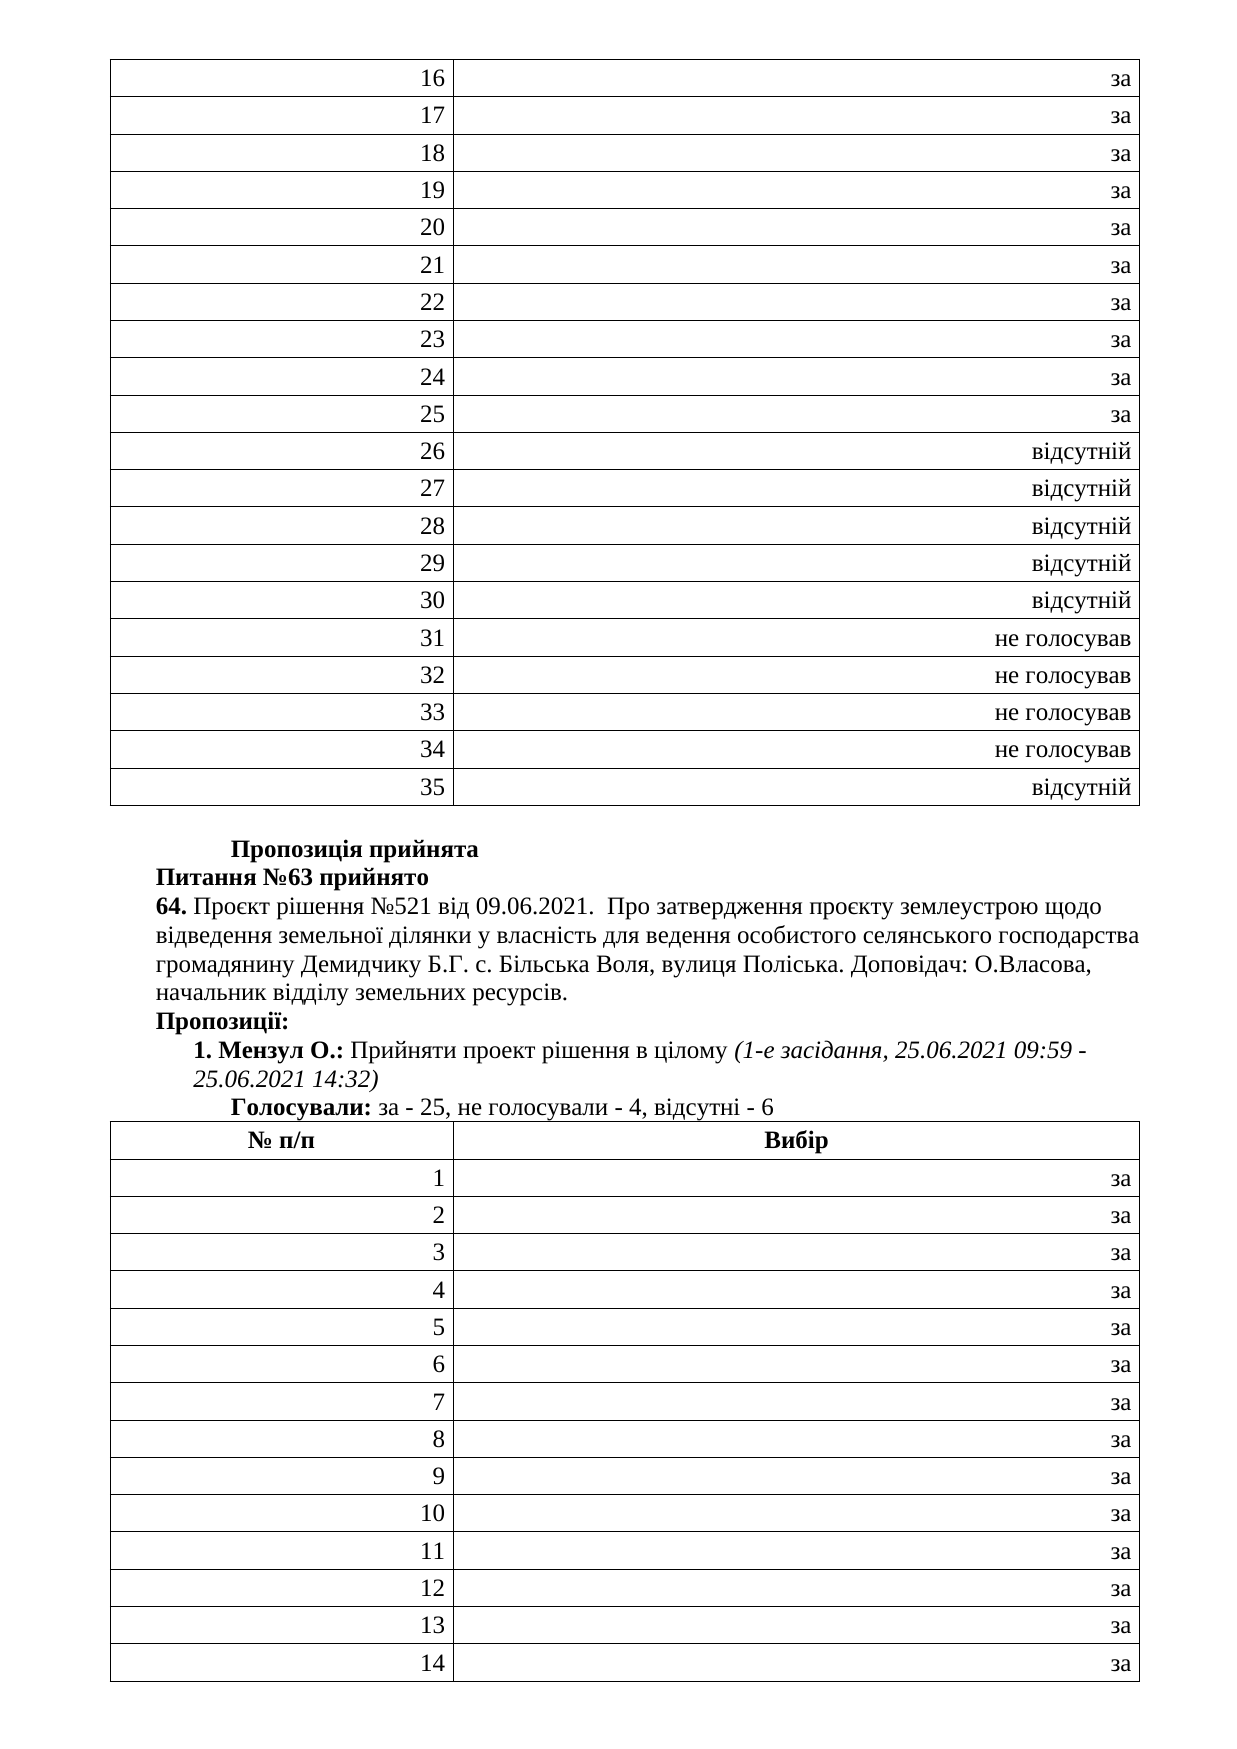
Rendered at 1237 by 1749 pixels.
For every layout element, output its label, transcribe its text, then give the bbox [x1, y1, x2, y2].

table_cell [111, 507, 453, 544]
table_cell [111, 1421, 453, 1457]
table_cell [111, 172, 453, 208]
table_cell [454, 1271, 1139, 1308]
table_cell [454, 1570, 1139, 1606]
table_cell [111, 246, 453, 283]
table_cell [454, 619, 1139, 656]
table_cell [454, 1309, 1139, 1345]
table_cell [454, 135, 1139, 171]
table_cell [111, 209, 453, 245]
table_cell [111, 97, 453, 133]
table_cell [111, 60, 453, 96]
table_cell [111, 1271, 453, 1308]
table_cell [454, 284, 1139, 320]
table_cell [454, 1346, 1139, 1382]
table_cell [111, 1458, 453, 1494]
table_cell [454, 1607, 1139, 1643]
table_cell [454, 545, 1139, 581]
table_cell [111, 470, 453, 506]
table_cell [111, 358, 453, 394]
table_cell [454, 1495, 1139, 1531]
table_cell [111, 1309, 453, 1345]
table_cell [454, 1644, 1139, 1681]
text Голосували: за - 25, не голосували - 4, відсутні - 6 [231, 1092, 1148, 1121]
text Пропозиція прийнята [231, 805, 1148, 862]
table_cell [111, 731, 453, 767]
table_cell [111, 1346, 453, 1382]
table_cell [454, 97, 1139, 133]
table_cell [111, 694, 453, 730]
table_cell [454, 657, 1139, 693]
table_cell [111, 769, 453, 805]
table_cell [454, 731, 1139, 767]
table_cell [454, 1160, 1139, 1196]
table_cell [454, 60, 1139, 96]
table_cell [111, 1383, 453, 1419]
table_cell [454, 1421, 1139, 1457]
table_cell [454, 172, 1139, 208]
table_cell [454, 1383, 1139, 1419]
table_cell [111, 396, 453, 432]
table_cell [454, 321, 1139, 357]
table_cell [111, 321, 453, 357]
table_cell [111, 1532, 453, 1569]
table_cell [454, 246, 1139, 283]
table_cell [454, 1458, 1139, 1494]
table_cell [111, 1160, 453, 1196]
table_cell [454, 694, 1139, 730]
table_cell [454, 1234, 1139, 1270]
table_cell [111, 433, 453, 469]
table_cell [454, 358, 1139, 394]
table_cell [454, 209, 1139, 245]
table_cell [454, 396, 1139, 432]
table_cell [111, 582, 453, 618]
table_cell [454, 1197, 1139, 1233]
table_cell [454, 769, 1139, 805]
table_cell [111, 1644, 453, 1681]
text Пропозиції: [156, 1006, 1148, 1035]
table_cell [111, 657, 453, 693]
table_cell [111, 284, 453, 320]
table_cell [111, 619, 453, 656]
text Питання №63 прийнято [156, 862, 1148, 891]
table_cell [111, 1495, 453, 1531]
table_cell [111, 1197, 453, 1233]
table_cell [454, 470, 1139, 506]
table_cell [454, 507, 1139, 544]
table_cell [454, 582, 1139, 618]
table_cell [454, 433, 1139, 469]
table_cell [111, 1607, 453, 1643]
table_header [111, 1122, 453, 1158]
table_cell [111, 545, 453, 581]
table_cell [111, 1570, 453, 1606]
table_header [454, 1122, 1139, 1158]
text 64. Проєкт рішення №521 від 09.06.2021. Про затвердження проєкту землеустрою щодо відведення земельної ділянки у власність для ведення особистого селянського господарства громадянину Демидчику Б.Г. с. Більська Воля, вулиця Поліська. Доповідач: О.Власова, начальник відділу земельних ресурсів. [156, 891, 1148, 1006]
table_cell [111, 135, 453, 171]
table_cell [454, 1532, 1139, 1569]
text 1. Мензул О.: Прийняти проект рішення в цілому (1-е засідання, 25.06.2021 09:59 - 25.06.2021 14:32) [193, 1035, 1148, 1092]
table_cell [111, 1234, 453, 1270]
